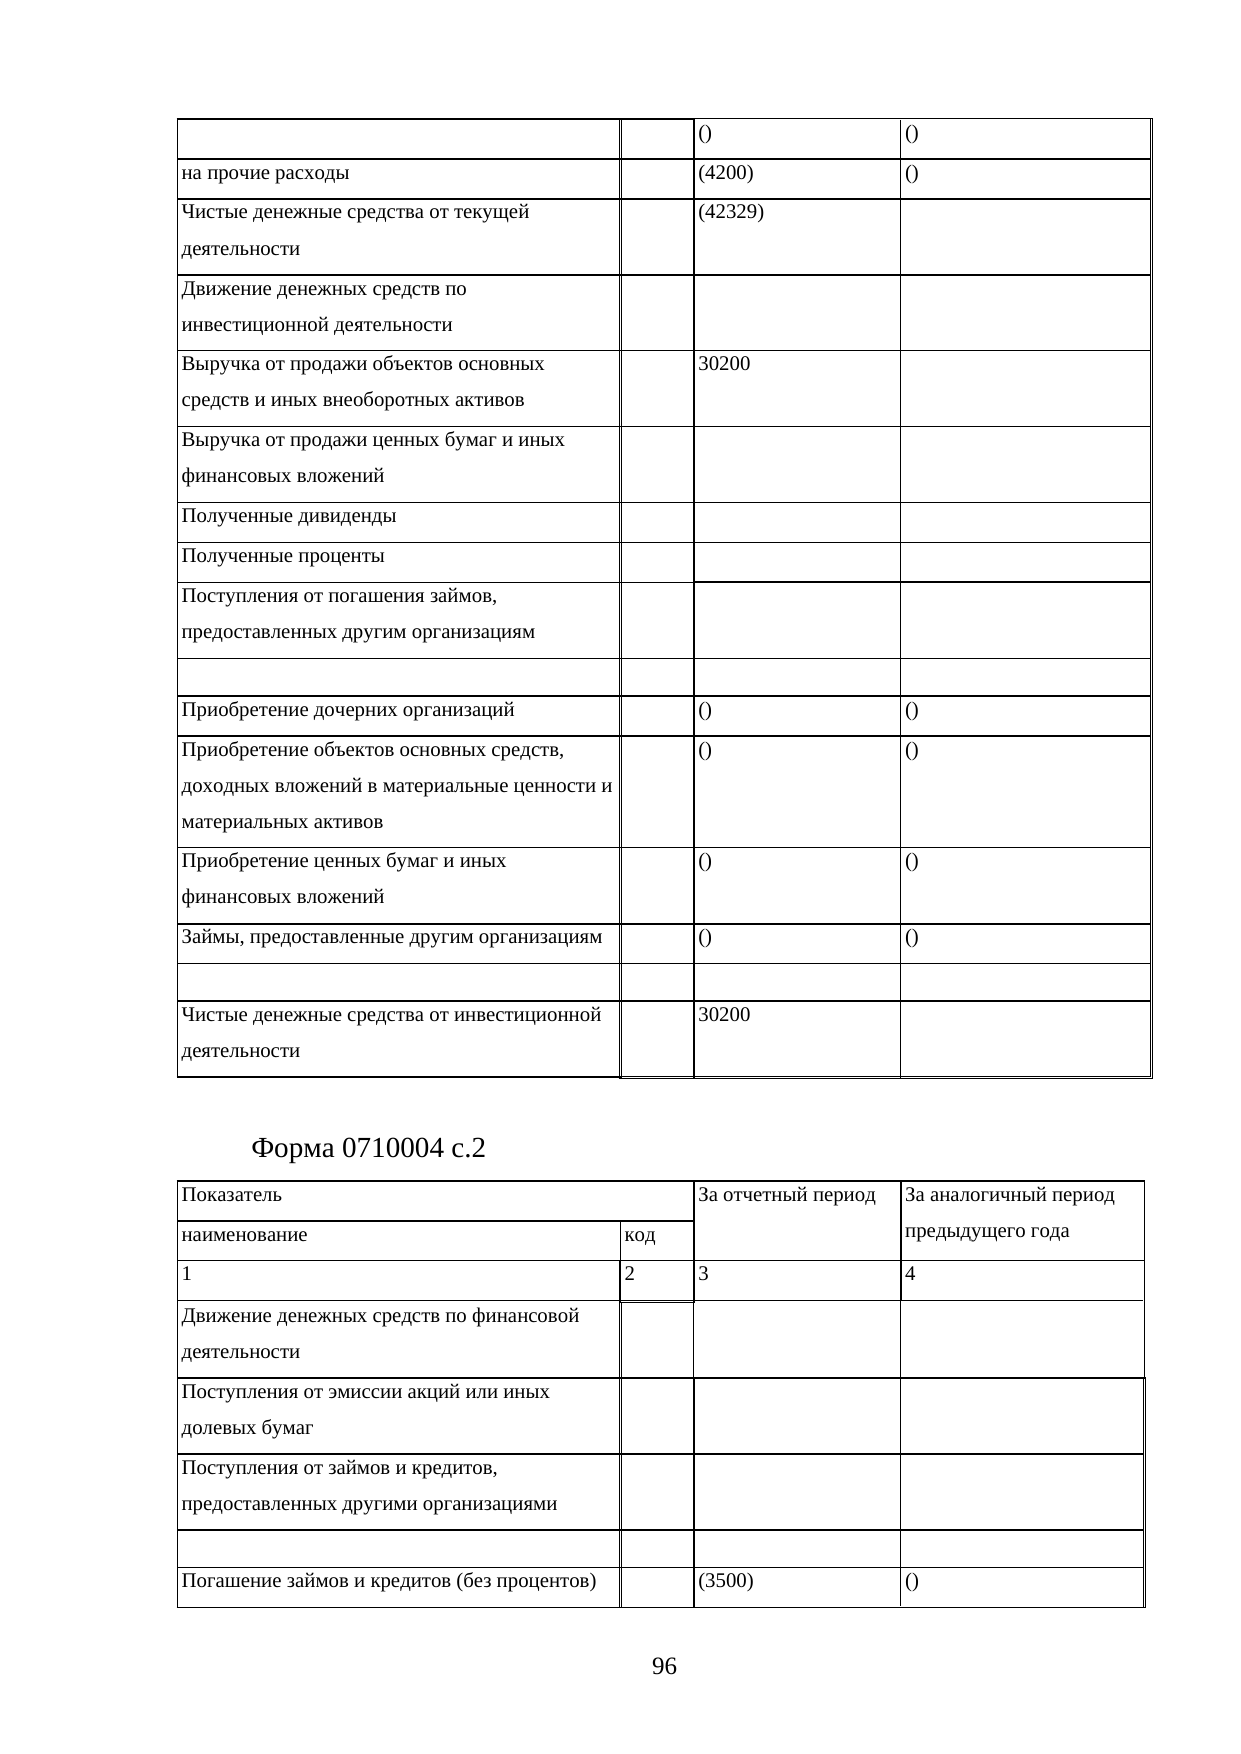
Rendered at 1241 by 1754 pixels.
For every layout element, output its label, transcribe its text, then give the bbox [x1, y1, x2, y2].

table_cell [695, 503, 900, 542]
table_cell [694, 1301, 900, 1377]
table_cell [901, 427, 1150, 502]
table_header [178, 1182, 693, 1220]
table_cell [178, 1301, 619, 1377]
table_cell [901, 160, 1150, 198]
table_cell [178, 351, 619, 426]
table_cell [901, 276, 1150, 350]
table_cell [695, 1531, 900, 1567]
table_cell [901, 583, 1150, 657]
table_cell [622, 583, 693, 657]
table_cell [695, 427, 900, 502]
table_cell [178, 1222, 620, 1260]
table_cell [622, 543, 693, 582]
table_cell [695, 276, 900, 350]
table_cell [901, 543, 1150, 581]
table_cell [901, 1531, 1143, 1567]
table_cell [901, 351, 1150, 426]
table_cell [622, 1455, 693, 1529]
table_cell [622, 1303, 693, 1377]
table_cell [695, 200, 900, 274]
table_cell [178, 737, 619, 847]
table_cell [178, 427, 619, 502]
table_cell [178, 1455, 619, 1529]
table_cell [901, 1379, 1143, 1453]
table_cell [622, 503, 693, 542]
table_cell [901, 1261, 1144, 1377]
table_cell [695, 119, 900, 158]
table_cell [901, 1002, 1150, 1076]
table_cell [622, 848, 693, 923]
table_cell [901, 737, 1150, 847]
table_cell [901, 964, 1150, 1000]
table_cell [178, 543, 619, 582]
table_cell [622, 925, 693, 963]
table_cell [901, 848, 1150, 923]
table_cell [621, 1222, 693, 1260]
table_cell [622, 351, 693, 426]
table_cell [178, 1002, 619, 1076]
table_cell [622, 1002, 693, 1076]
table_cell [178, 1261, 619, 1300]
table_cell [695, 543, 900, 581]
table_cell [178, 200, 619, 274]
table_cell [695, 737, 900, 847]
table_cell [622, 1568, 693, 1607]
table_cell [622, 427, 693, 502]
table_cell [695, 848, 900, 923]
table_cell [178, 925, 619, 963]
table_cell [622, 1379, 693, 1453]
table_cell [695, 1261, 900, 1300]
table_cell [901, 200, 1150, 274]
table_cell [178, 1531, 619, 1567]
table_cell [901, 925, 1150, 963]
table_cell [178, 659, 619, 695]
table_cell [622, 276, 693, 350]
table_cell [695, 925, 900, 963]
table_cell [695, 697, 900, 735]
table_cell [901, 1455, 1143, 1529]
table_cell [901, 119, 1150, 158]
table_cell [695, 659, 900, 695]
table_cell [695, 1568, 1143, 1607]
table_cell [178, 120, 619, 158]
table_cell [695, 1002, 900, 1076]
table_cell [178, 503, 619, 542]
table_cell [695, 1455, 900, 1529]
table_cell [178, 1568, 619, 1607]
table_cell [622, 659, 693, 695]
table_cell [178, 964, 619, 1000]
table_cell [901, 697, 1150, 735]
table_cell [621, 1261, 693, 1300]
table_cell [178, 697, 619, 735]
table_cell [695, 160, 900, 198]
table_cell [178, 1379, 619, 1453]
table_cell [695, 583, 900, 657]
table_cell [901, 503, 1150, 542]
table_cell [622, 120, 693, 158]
text Форма 0710004 с.2 [177, 1130, 1152, 1163]
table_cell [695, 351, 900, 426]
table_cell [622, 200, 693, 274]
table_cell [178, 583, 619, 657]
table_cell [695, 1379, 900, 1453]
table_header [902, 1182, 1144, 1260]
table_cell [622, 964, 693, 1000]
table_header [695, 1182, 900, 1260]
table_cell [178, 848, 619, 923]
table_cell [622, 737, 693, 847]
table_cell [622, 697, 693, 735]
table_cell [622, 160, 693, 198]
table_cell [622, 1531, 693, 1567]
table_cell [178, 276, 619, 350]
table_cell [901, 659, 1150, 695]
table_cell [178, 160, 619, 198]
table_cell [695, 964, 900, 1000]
